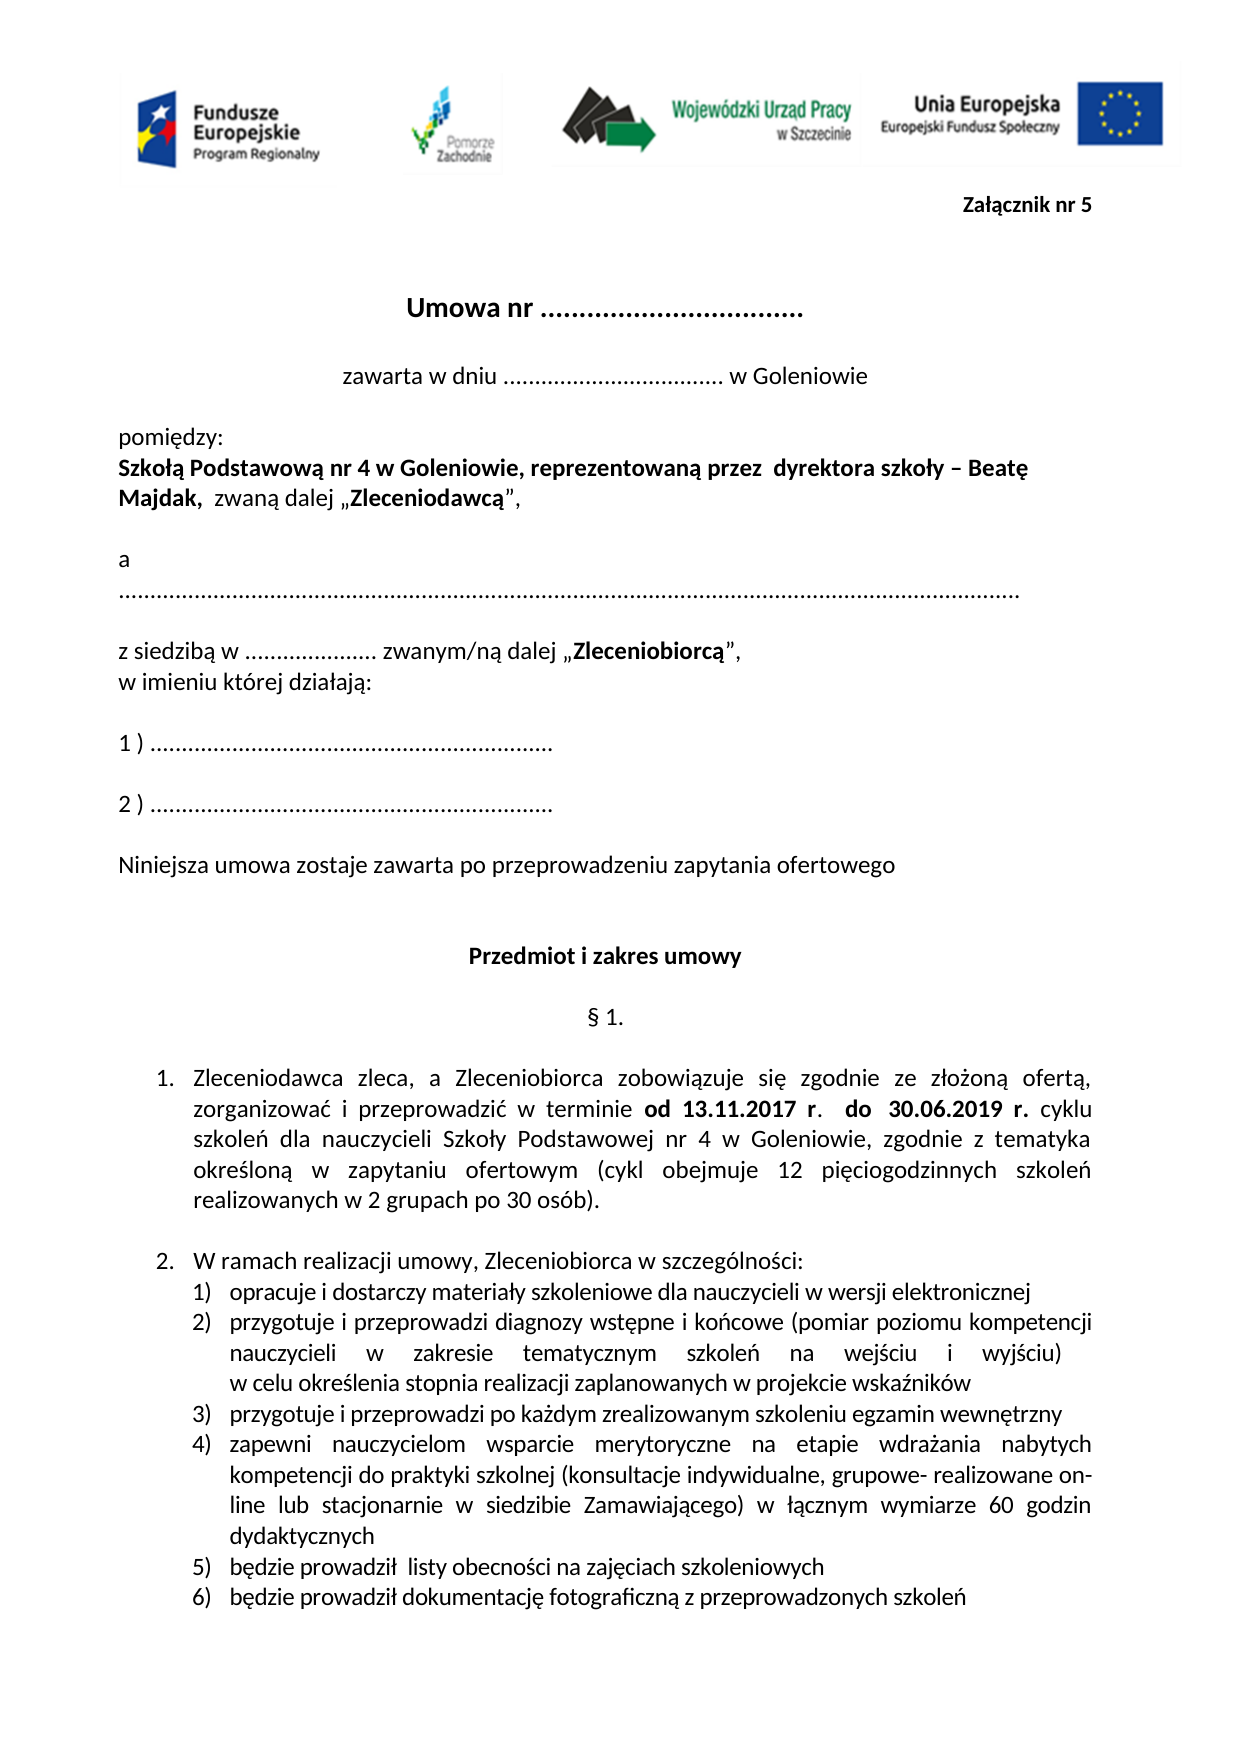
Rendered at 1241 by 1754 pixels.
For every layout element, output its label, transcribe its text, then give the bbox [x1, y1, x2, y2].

list przygotuje i przeprowadzi po każdym zrealizowanym szkoleniu egzamin wewnętrzny [192, 1398, 1092, 1429]
text pomiędzy: [118, 421, 1092, 452]
text zawarta w dniu ................................... w Goleniowie [118, 360, 1092, 391]
list będzie prowadził dokumentację fotograficzną z przeprowadzonych szkoleń [192, 1581, 1092, 1612]
list opracuje i dostarczy materiały szkoleniowe dla nauczycieli w wersji elektronicznej [192, 1276, 1092, 1307]
text Przedmiot i zakres umowy [118, 940, 1092, 971]
text Umowa nr .................................. [118, 289, 1092, 325]
text 2 ) ................................................................ [118, 788, 1092, 818]
list będzie prowadził listy obecności na zajęciach szkoleniowych [192, 1551, 1092, 1581]
text z siedzibą w ..................... zwanym/ną dalej „Zleceniobiorcą”, [118, 635, 1092, 666]
text Niniejsza umowa zostaje zawarta po przeprowadzeniu zapytania ofertowego [118, 849, 1092, 879]
list Zleceniodawca zleca, a Zleceniobiorca zobowiązuje się zgodnie ze złożoną ofertą, zorganizować i przeprowadzić w terminie od 13.11.2017 r. do 30.06.2019 r. cyklu szkoleń dla nauczycieli Szkoły Podstawowej nr 4 w Goleniowie, zgodnie z tematyka określoną w zapytaniu ofertowym (cykl obejmuje 12 pięciogodzinnych szkoleń realizowanych w 2 grupach po 30 osób). [156, 1062, 1092, 1215]
text a [118, 543, 1092, 574]
picture [118, 73, 338, 190]
list przygotuje i przeprowadzi diagnozy wstępne i końcowe (pomiar poziomu kompetencji nauczycieli w zakresie tematycznym szkoleń na wejściu i wyjściu) w celu określenia stopnia realizacji zaplanowanych w projekcie wskaźników [192, 1307, 1092, 1398]
picture [403, 73, 504, 176]
text § 1. [118, 1001, 1092, 1032]
text w imieniu której działają: [118, 666, 1092, 696]
text 1 ) ................................................................ [118, 727, 1092, 757]
text Szkołą Podstawową nr 4 w Goleniowie, reprezentowaną przez dyrektora szkoły – Beatę Majdak, zwaną dalej „Zleceniodawcą”, [118, 452, 1092, 513]
picture [551, 61, 1183, 168]
text Załącznik nr 5 [118, 190, 1092, 218]
list zapewni nauczycielom wsparcie merytoryczne na etapie wdrażania nabytych kompetencji do praktyki szkolnej (konsultacje indywidualne, grupowe- realizowane on-line lub stacjonarnie w siedzibie Zamawiającego) w łącznym wymiarze 60 godzin dydaktycznych [192, 1429, 1092, 1551]
list W ramach realizacji umowy, Zleceniobiorca w szczególności: [156, 1246, 1092, 1276]
text ............................................................................................................................................... [118, 574, 1092, 604]
